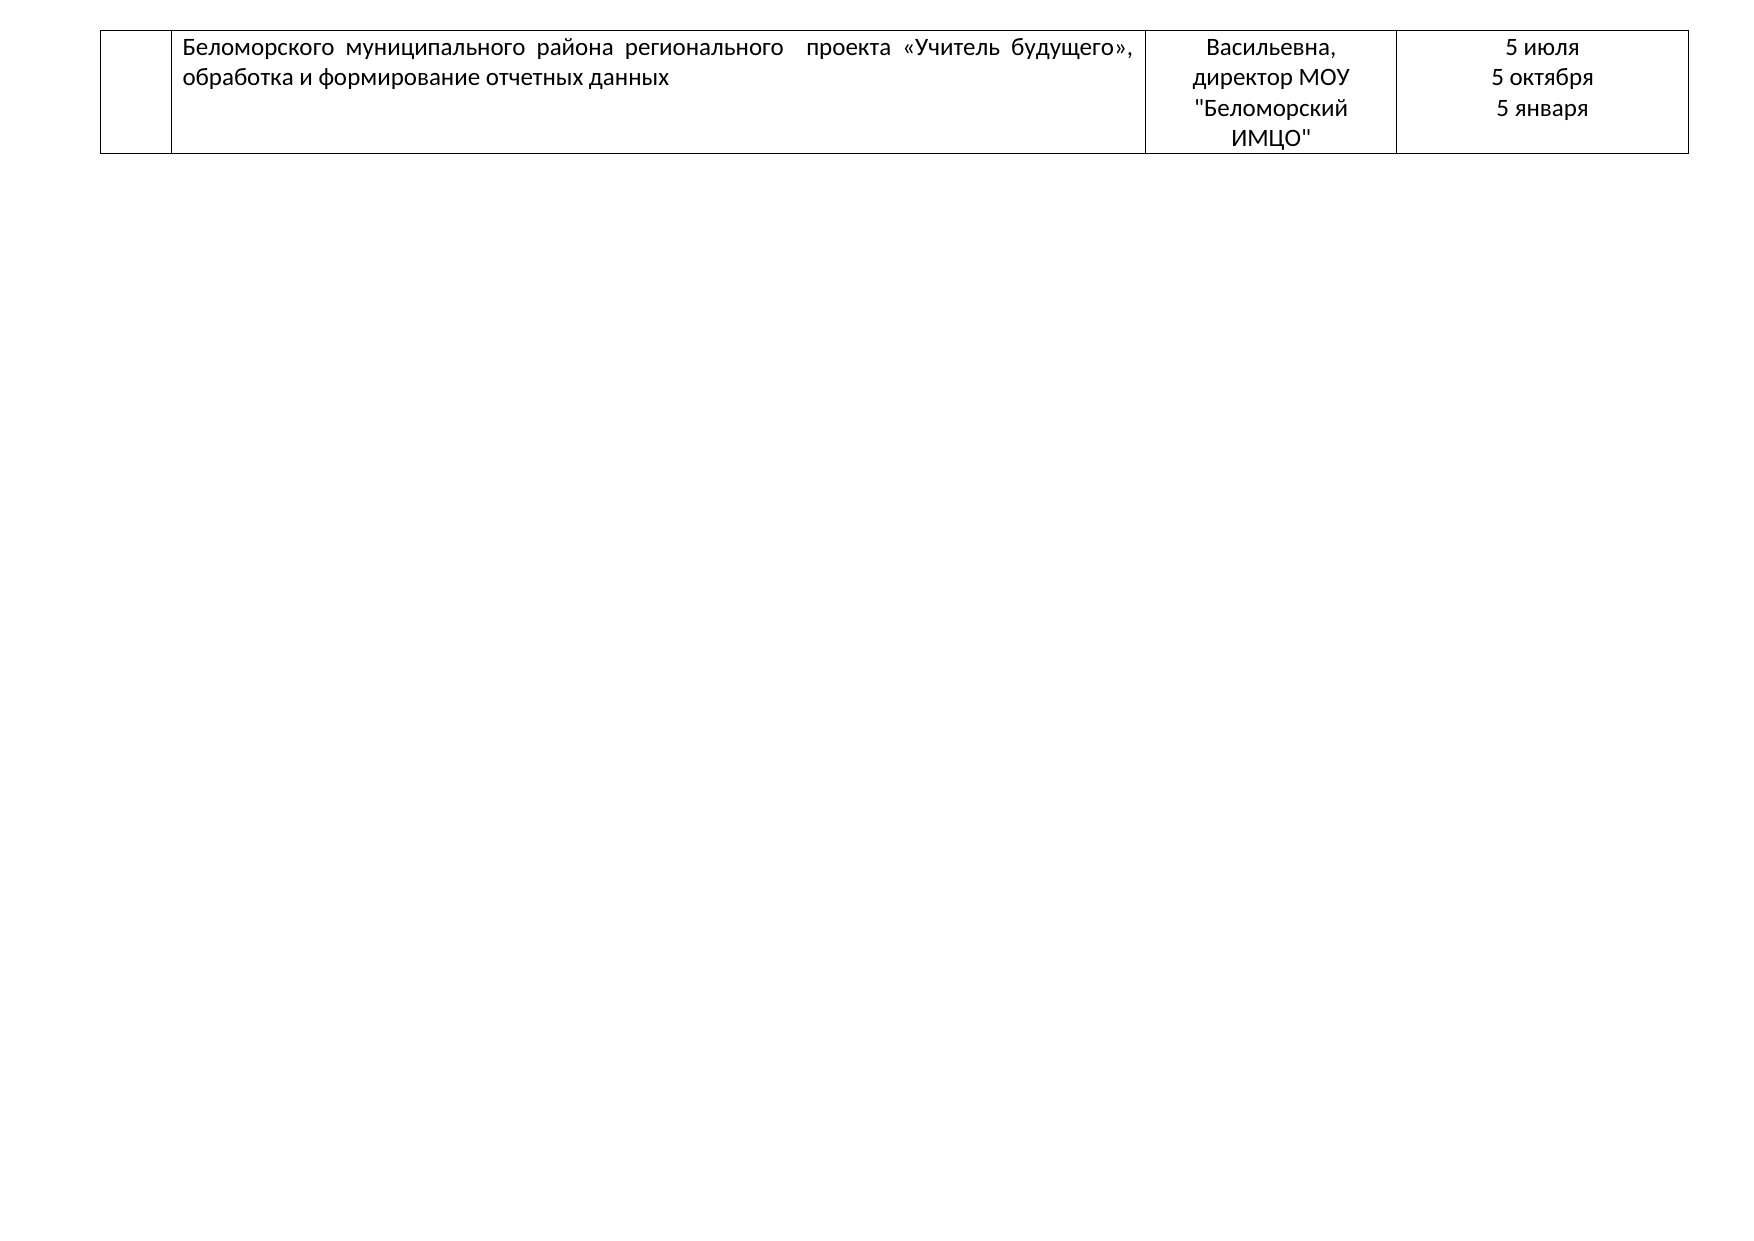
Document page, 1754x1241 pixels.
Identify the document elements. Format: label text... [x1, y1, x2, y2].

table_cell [1146, 31, 1396, 153]
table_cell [172, 31, 1145, 153]
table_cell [1397, 31, 1688, 153]
table_cell 3. [101, 31, 171, 153]
